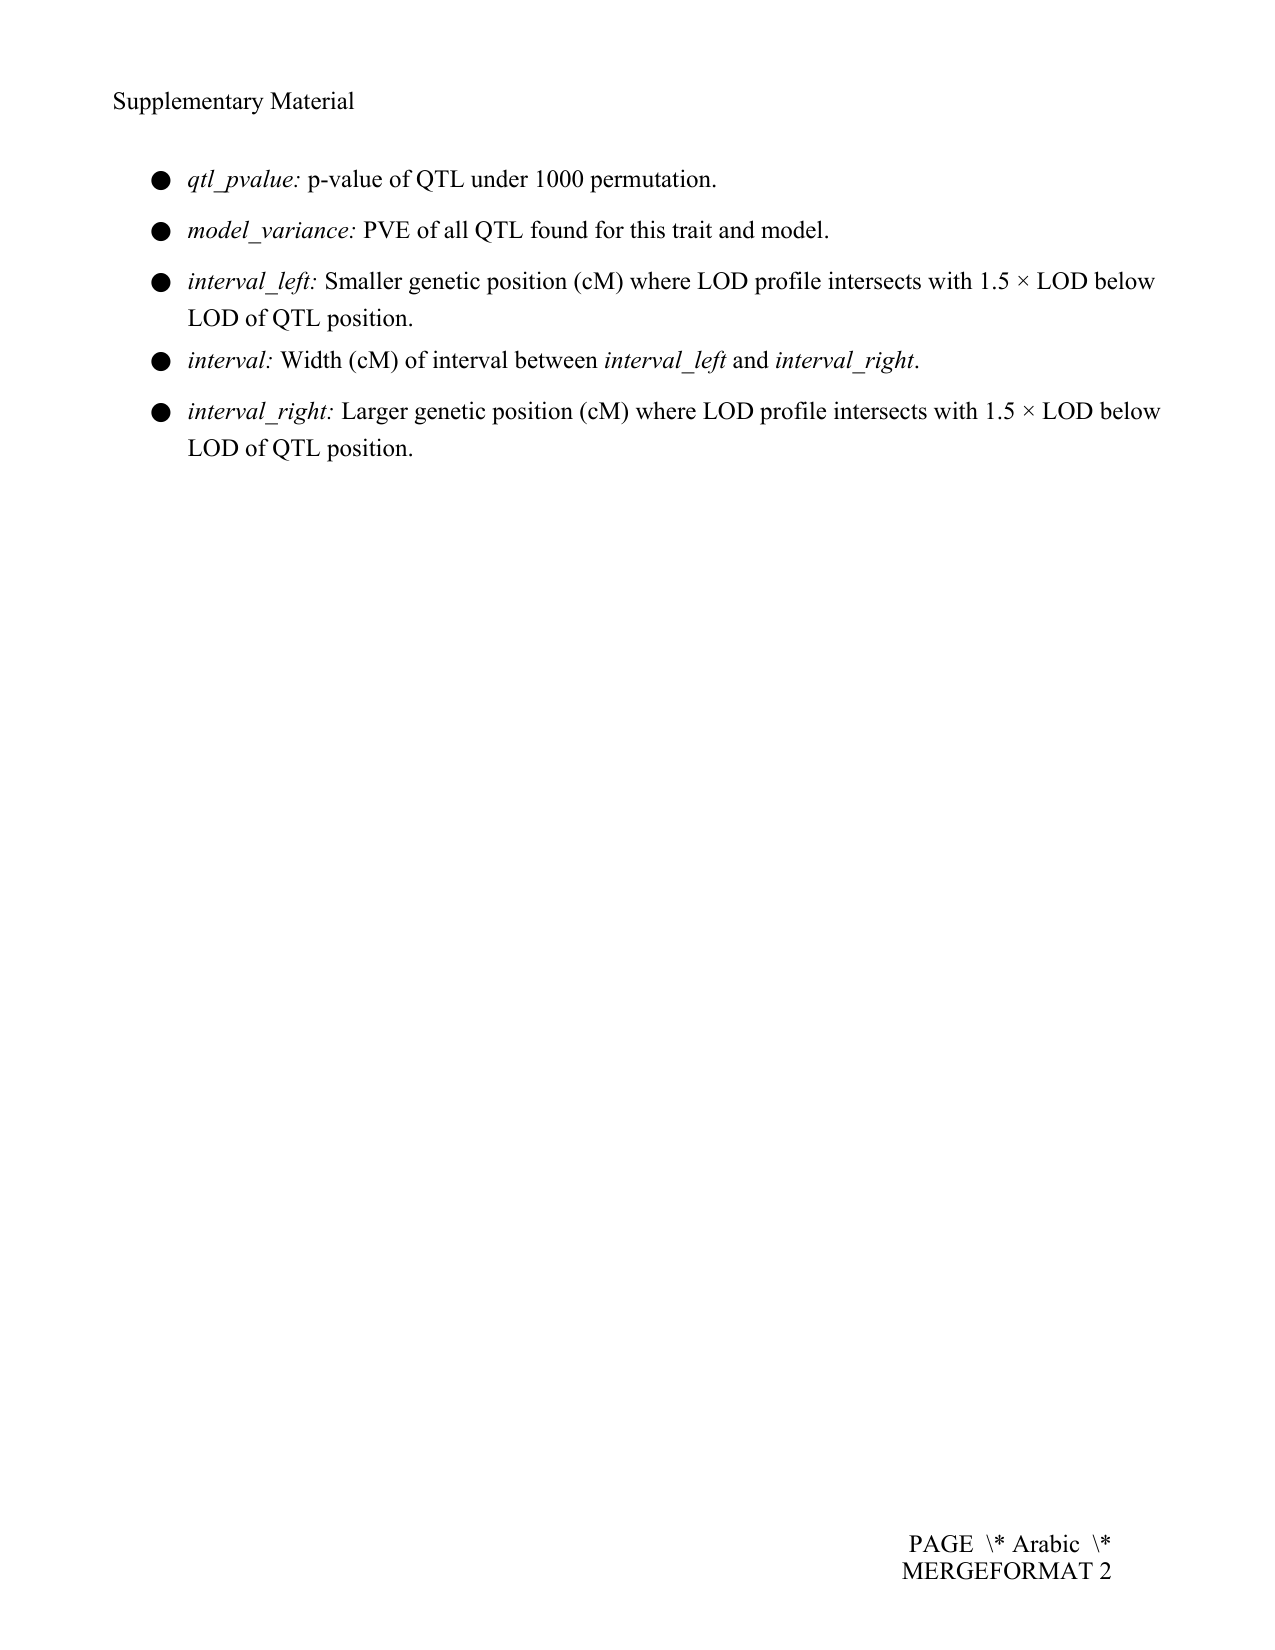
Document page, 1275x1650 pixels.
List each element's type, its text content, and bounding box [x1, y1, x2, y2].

list qtl_pvalue: p-value of QTL under 1000 permutation. [150, 150, 1162, 201]
list interval_right: Larger genetic position (cM) where LOD profile intersects with 1.5 × LOD below LOD of QTL position. [150, 383, 1162, 462]
list interval: Width (cM) of interval between interval_left and interval_right. [150, 331, 1162, 383]
list interval_left: Smaller genetic position (cM) where LOD profile intersects with 1.5 × LOD below LOD of QTL position. [150, 252, 1162, 331]
list model_variance: PVE of all QTL found for this trait and model. [150, 201, 1162, 252]
